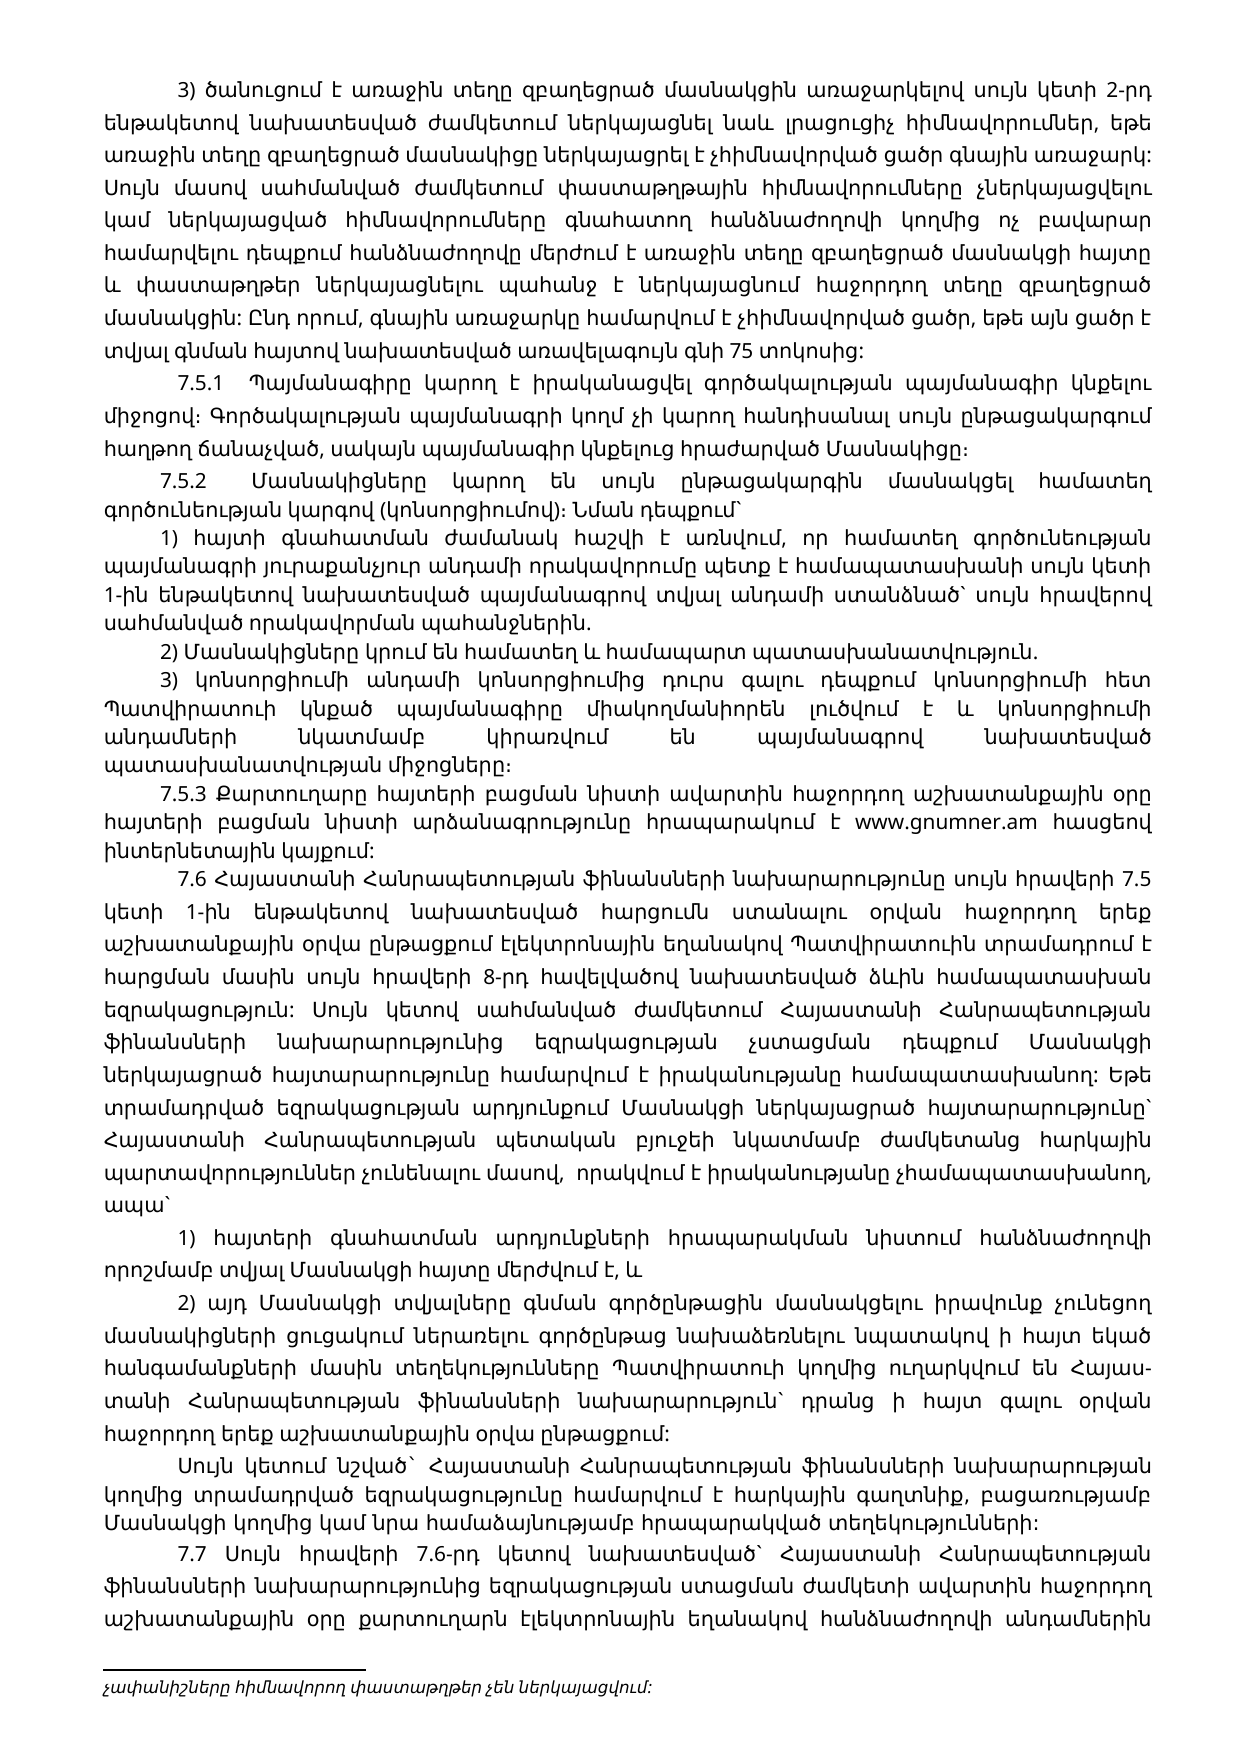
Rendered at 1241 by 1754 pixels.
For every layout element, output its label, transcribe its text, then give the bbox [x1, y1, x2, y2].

text 2) այդ Մասնակցի տվյալները գնման գործընթացին մասնակցելու իրավունք չունեցող մասնակիցների ցուցակում ներառելու գործընթաց նախաձեռնելու նպատակով ի հայտ եկած հանգամանքների մասին տեղեկությունները Պատվիրատուի կողմից ուղարկվում են Հայաստանի Հանրապետության ֆինանսների նախարարություն` դրանց ի հայտ գալու օրվան հաջորդող երեք աշխատանքային օրվա ընթացքում: [103, 1288, 1152, 1447]
text 2) Մասնակիցները կրում են համատեղ և համապարտ պատասխանատվություն. [103, 637, 1152, 665]
text 3) ծանուցում է առաջին տեղը զբաղեցրած մասնակցին առաջարկելով սույն կետի 2-րդ ենթակետով նախատեսված ժամկետում ներկայացնել նաև լրացուցիչ հիմնավորումներ, եթե առաջին տեղը զբաղեցրած մասնակիցը ներկայացրել է չհիմնավորված ցածր գնային առաջարկ: Սույն մասով սահմանված ժամկետում փաստաթղթային հիմնավորումները չներկայացվելու կամ ներկայացված հիմնավորումները գնահատող հանձնաժողովի կողմից ոչ բավարար համարվելու դեպքում հանձնաժողովը մերժում է առաջին տեղը զբաղեցրած մասնակցի հայտը և փաստաթղթեր ներկայացնելու պահանջ է ներկայացնում հաջորդող տեղը զբաղեցրած մասնակցին: Ընդ որում, գնային առաջարկը համարվում է չհիմնավորված ցածր, եթե այն ցածր է տվյալ գնման հայտով նախատեսված առավելագույն գնի 75 տոկոսից: [103, 75, 1152, 364]
text 7.5.1 Պայմանագիրը կարող է իրականացվել գործակալության պայմանագիր կնքելու միջոցով։ Գործակալության պայմանագրի կողմ չի կարող հանդիսանալ սույն ընթացակարգում հաղթող ճանաչված, սակայն պայմանագիր կնքելուց հրաժարված Մասնակիցը։ [103, 368, 1152, 462]
text 7.5.2 Մասնակիցները կարող են սույն ընթացակարգին մասնակցել համատեղ գործունեության կարգով (կոնսորցիումով)։ Նման դեպքում` [103, 466, 1152, 523]
text 7.6 Հայաստանի Հանրապետության ֆինանսների նախարարությունը սույն հրավերի 7.5 կետի 1-ին ենթակետով նախատեսված հարցումն ստանալու օրվան հաջորդող երեք աշխատանքային օրվա ընթացքում էլեկտրոնային եղանակով Պատվիրատուին տրամադրում է հարցման մասին սույն հրավերի 8-րդ հավելվածով նախատեսված ձևին համապատասխան եզրակացություն: Սույն կետով սահմանված ժամկետում Հայաստանի Հանրապետության ֆինանսների նախարարությունից եզրակացության չստացման դեպքում Մասնակցի ներկայացրած հայտարարությունը համարվում է իրականությանը համապատասխանող: Եթե տրամադրված եզրակացության արդյունքում Մասնակցի ներկայացրած հայտարարությունը` Հայաստանի Հանրապետության պետական բյուջեի նկատմամբ ժամկետանց հարկային պարտավորություններ չունենալու մասով, որակվում է իրականությանը չհամապատասխանող, ապա` [103, 864, 1152, 1219]
text 1) հայտի գնահատման ժամանակ հաշվի է առնվում, որ համատեղ գործունեության պայմանագրի յուրաքանչյուր անդամի որակավորումը պետք է համապատասխանի սույն կետի 1-ին ենթակետով նախատեսված պայմանագրով տվյալ անդամի ստանձնած` սույն հրավերով սահմանված որակավորման պահանջներին. [103, 523, 1152, 637]
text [103, 1539, 1152, 1632]
text Սույն կետում նշված` Հայաստանի Հանրապետության ֆինանսների նախարարության կողմից տրամադրված եզրակացությունը համարվում է հարկային գաղտնիք, բացառությամբ Մասնակցի կողմից կամ նրա համաձայնությամբ հրապարակված տեղեկությունների: [103, 1451, 1152, 1535]
text 1) հայտերի գնահատման արդյունքների հրապարակման նիստում հանձնաժողովի որոշմամբ տվյալ Մասնակցի հայտը մերժվում է, և [103, 1223, 1152, 1284]
text 7.5.3 Քարտուղարը հայտերի բացման նիստի ավարտին հաջորդող աշխատանքային օրը հայտերի բացման նիստի արձանագրությունը հրապարակում է www.gnumner.am հասցեով ինտերնետային կայքում: [103, 779, 1152, 864]
text 3) կոնսորցիումի անդամի կոնսորցիումից դուրս գալու դեպքում կոնսորցիումի հետ Պատվիրատուի կնքած պայմանագիրը միակողմանիորեն լուծվում է և կոնսորցիումի անդամների նկատմամբ կիրառվում են պայմանագրով նախատեսված պատասխանատվության միջոցները։ [103, 665, 1152, 779]
